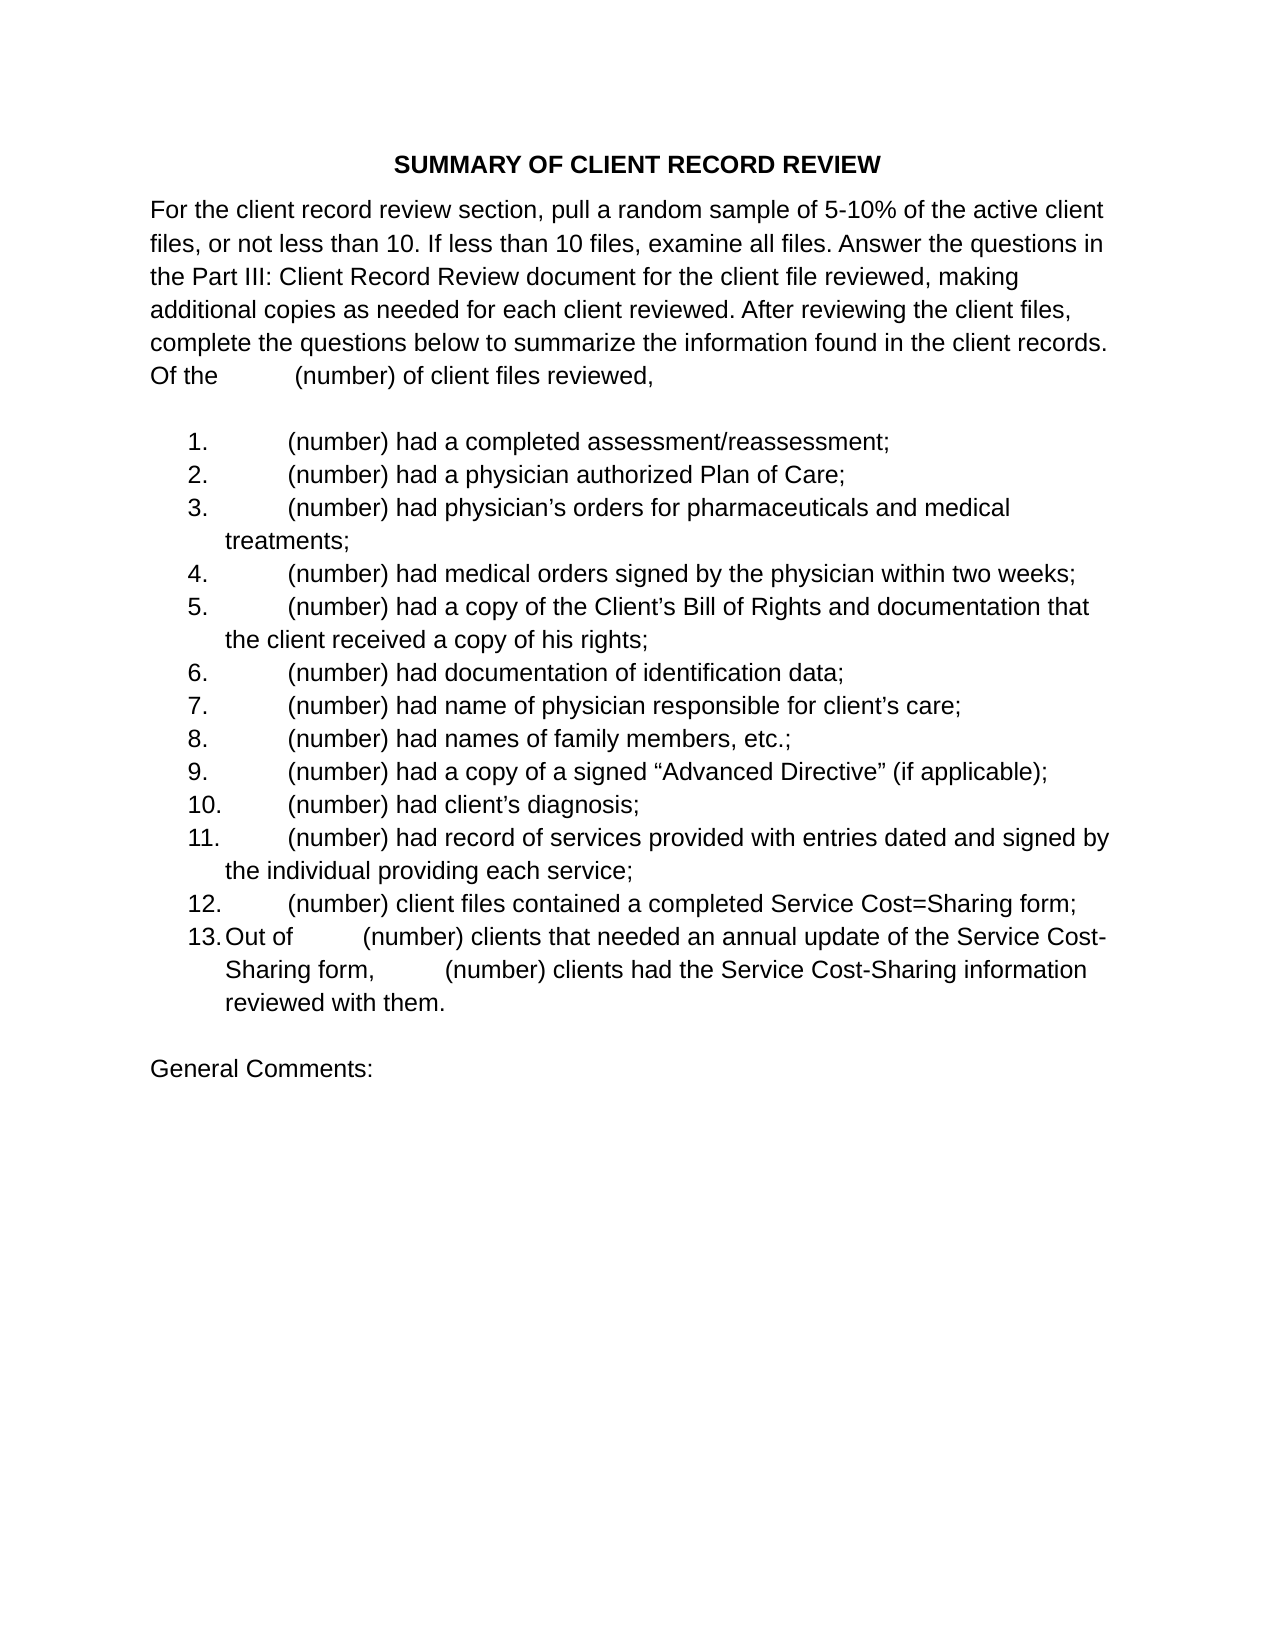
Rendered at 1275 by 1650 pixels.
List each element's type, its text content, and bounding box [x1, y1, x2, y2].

list (number) had medical orders signed by the physician within two weeks; [187, 559, 1125, 587]
list (number) had a physician authorized Plan of Care; [187, 460, 1125, 488]
list (number) had documentation of identification data; [187, 658, 1125, 687]
text General Comments: [150, 1054, 1125, 1083]
list (number) had a completed assessment/reassessment; [187, 427, 1125, 455]
list (number) had record of services provided with entries dated and signed by the individual providing each service; [187, 823, 1125, 885]
list (number) had physician’s orders for pharmaceuticals and medical treatments; [187, 493, 1125, 554]
list Out of (number) clients that needed an annual update of the Service Cost-Sharing form, (number) clients had the Service Cost-Sharing information reviewed with them. [187, 922, 1125, 1017]
list (number) had a copy of a signed “Advanced Directive” (if applicable); [187, 757, 1125, 786]
text SUMMARY OF CLIENT RECORD REVIEW [150, 150, 1125, 179]
list (number) had a copy of the Client’s Bill of Rights and documentation that the client received a copy of his rights; [187, 592, 1125, 653]
list (number) client files contained a completed Service Cost=Sharing form; [187, 889, 1125, 918]
text For the client record review section, pull a random sample of 5-10% of the active client files, or not less than 10. If less than 10 files, examine all files. Answer the questions in the Part III: Client Record Review document for the client file reviewed, making additional copies as needed for each client reviewed. After reviewing the client files, complete the questions below to summarize the information found in the client records. [150, 196, 1125, 356]
list (number) had client’s diagnosis; [187, 790, 1125, 819]
list (number) had name of physician responsible for client’s care; [187, 691, 1125, 719]
list (number) had names of family members, etc.; [187, 724, 1125, 753]
text Of the (number) of client files reviewed, [150, 361, 1125, 389]
